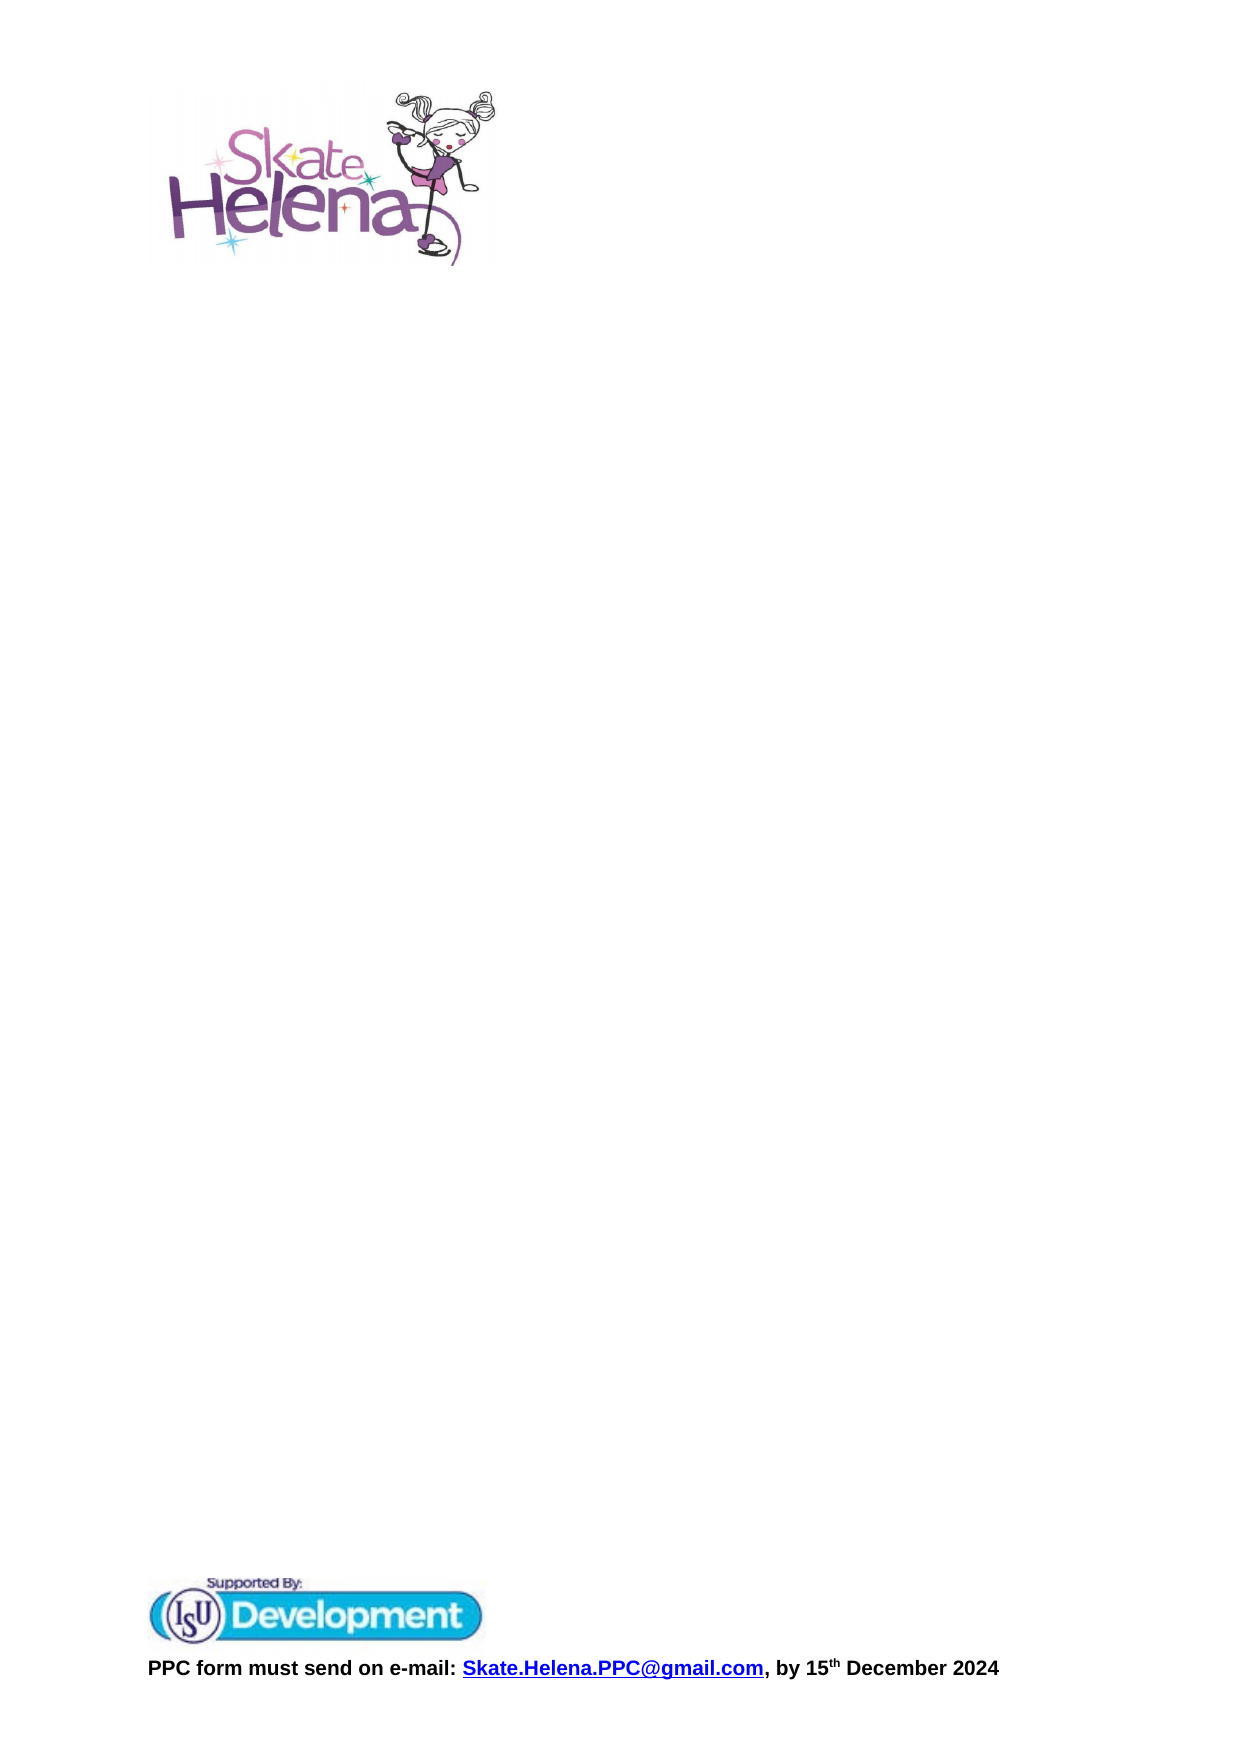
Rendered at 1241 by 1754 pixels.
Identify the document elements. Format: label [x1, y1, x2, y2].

picture [147, 1578, 487, 1657]
picture [148, 73, 509, 266]
